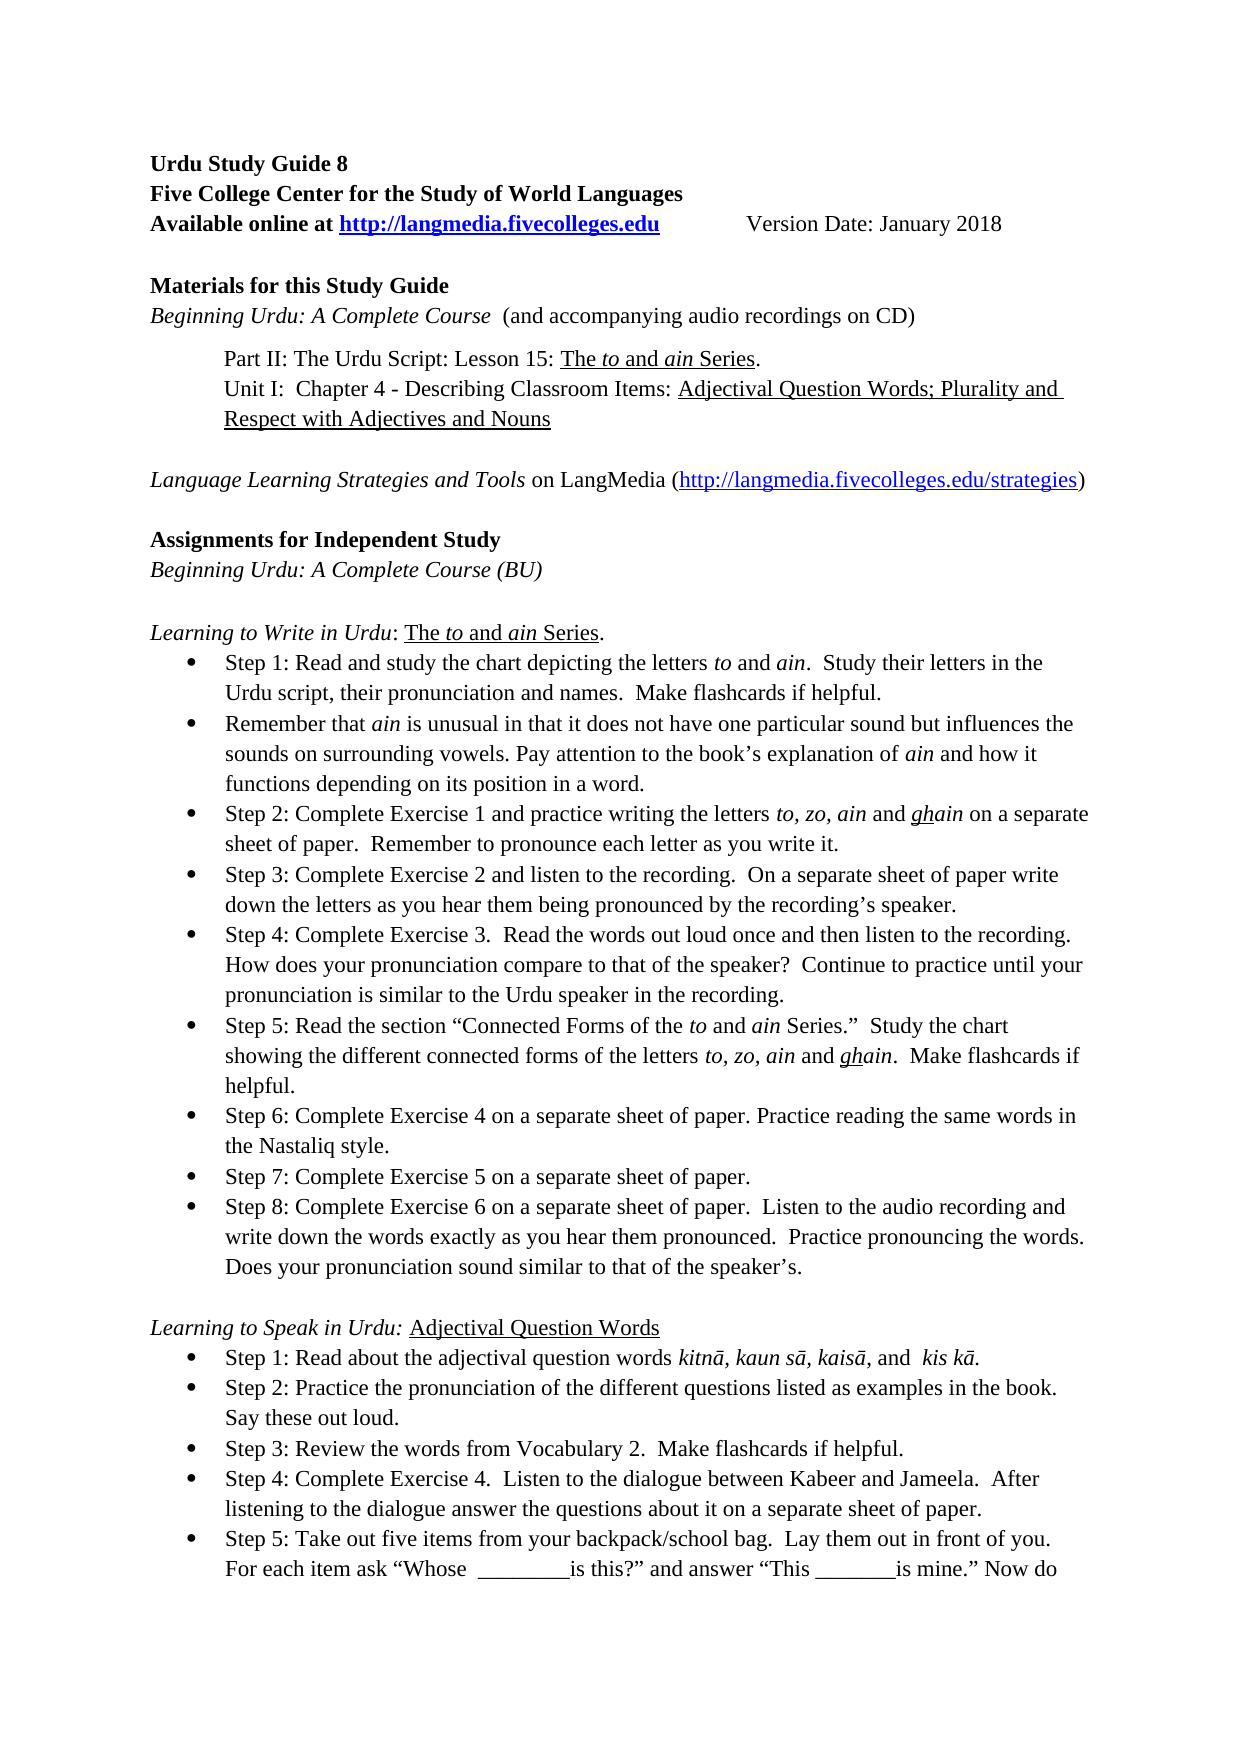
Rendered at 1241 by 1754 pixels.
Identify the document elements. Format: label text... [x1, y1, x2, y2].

list Step 8: Complete Exercise 6 on a separate sheet of paper. Listen to the audio recording and write down the words exactly as you hear them pronounced. Practice pronouncing the words. Does your pronunciation sound similar to that of the speaker’s. [187, 1193, 1090, 1280]
text Beginning Urdu: A Complete Course (BU) [150, 557, 1090, 583]
list Step 1: Read about the adjectival question words kitnā, kaun sā, kaisā, and kis kā. [187, 1344, 1090, 1370]
list Step 7: Complete Exercise 5 on a separate sheet of paper. [187, 1163, 1090, 1189]
list Step 2: Practice the pronunciation of the different questions listed as examples in the book. Say these out loud. [187, 1374, 1090, 1431]
text Unit I: Chapter 4 - Describing Classroom Items: Adjectival Question Words; Plurality and Respect with Adjectives and Nouns [224, 375, 1090, 432]
text Urdu Study Guide 8 [150, 150, 1090, 176]
text Part II: The Urdu Script: Lesson 15: The to and ain Series. [150, 345, 1090, 371]
list Step 3: Review the words from Vocabulary 2. Make flashcards if helpful. [187, 1434, 1090, 1461]
list Remember that ain is unusual in that it does not have one particular sound but influences the sounds on surrounding vowels. Pay attention to the book’s explanation of ain and how it functions depending on its position in a word. [187, 709, 1090, 796]
list Step 1: Read and study the chart depicting the letters to and ain. Study their letters in the Urdu script, their pronunciation and names. Make flashcards if helpful. [187, 649, 1090, 706]
list Step 4: Complete Exercise 4. Listen to the dialogue between Kabeer and Jameela. After listening to the dialogue answer the questions about it on a separate sheet of paper. [187, 1465, 1090, 1521]
text Learning to Speak in Urdu: Adjectival Question Words [150, 1314, 1090, 1340]
list Step 4: Complete Exercise 3. Read the words out loud once and then listen to the recording. How does your pronunciation compare to that of the speaker? Continue to practice until your pronunciation is similar to the Urdu speaker in the recording. [187, 921, 1090, 1008]
text Assignments for Independent Study [150, 526, 1090, 553]
list Step 3: Complete Exercise 2 and listen to the recording. On a separate sheet of paper write down the letters as you hear them being pronounced by the recording’s speaker. [187, 861, 1090, 917]
text Five College Center for the Study of World Languages [150, 180, 1090, 207]
list Step 2: Complete Exercise 1 and practice writing the letters to, zo, ain and ghain on a separate sheet of paper. Remember to pronounce each letter as you write it. [187, 800, 1090, 857]
text Beginning Urdu: A Complete Course (and accompanying audio recordings on CD) [150, 302, 1090, 329]
text Learning to Write in Urdu: The to and ain Series. [150, 619, 1090, 645]
text Materials for this Study Guide [150, 272, 1090, 298]
list Step 6: Complete Exercise 4 on a separate sheet of paper. Practice reading the same words in the Nastaliq style. [187, 1102, 1090, 1159]
text Language Learning Strategies and Tools on LangMedia (http://langmedia.fivecolleges.edu/strategies) [150, 466, 1090, 492]
text Available online at http://langmedia.fivecolleges.edu Version Date: January 2018 [150, 210, 1090, 237]
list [187, 1525, 1090, 1582]
list Step 5: Read the section “Connected Forms of the to and ain Series.” Study the chart showing the different connected forms of the letters to, zo, ain and ghain. Make flashcards if helpful. [187, 1012, 1090, 1098]
